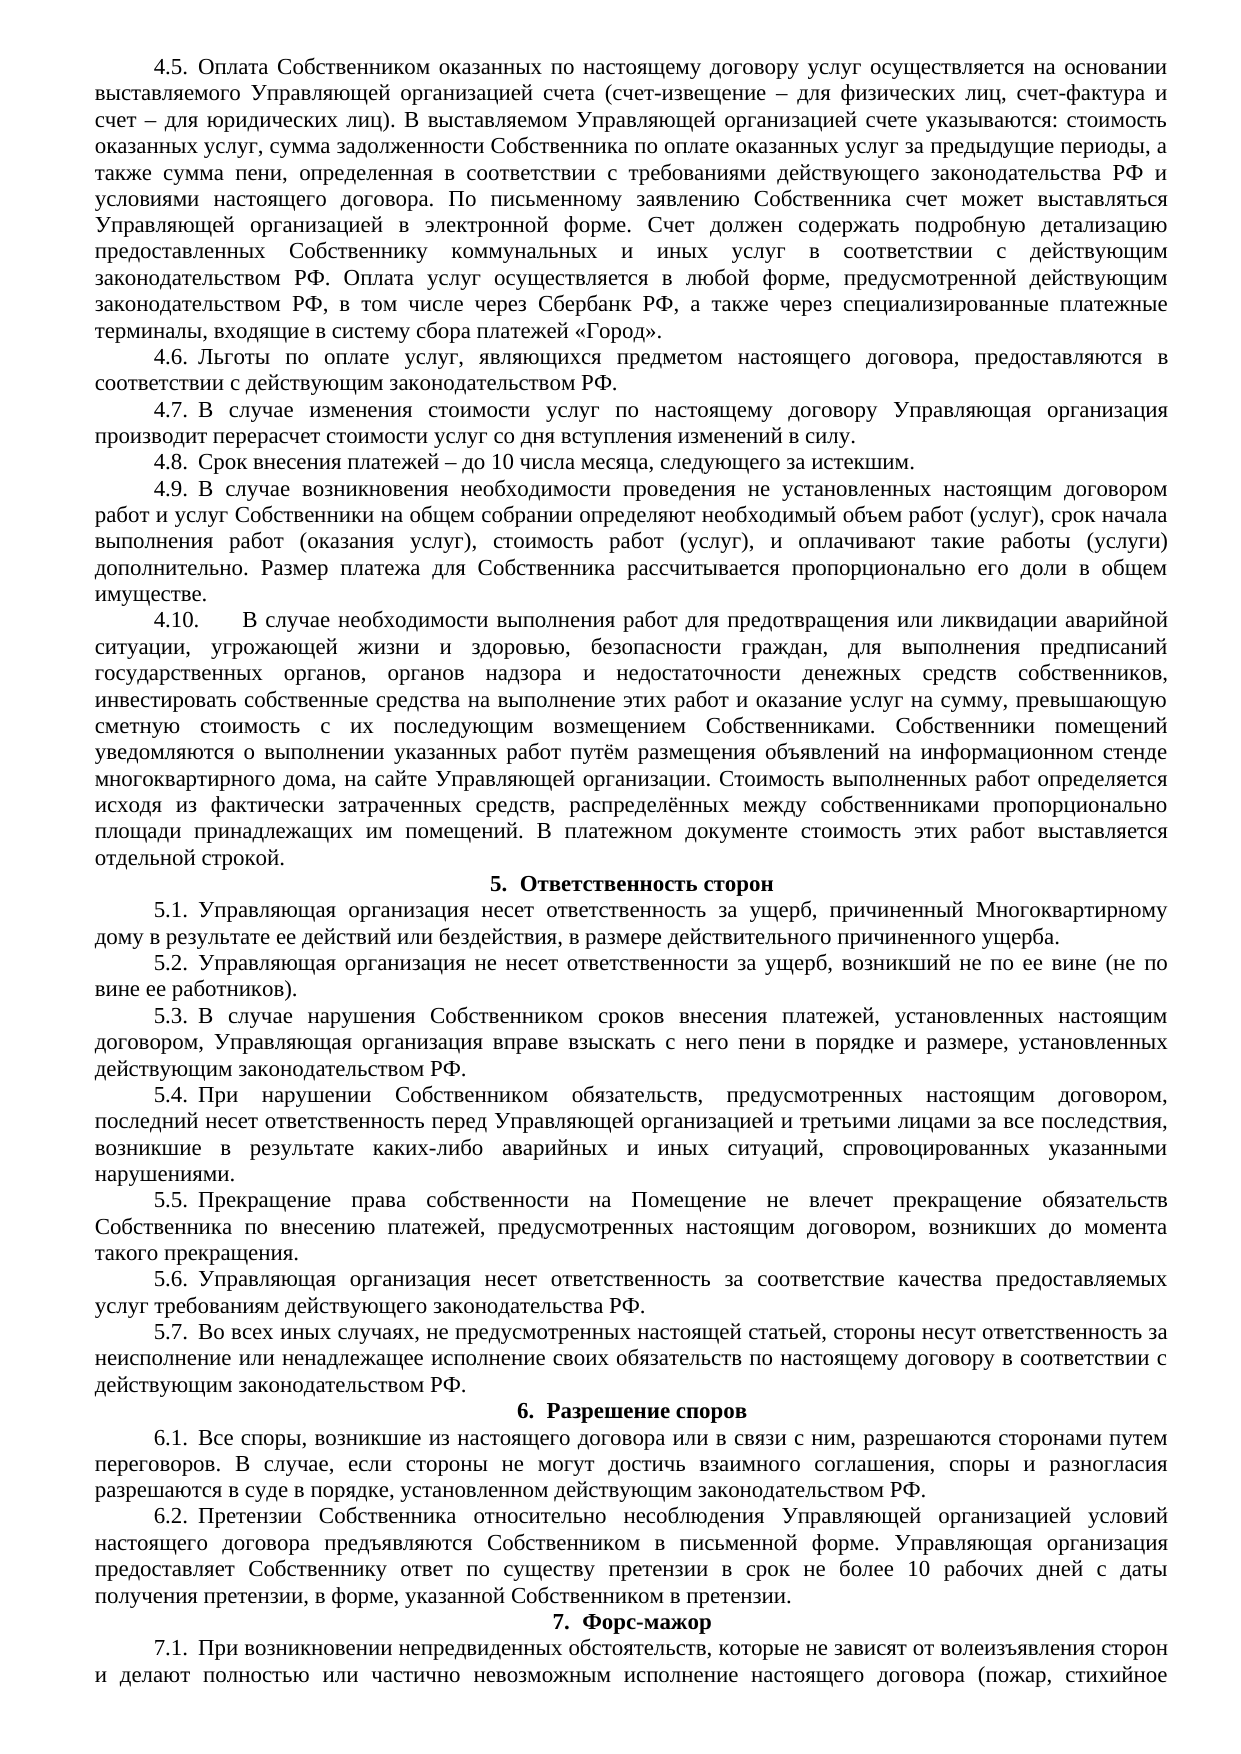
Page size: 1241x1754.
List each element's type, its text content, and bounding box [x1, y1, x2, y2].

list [94, 1634, 1169, 1687]
list В случае нарушения Собственником сроков внесения платежей, установленных настоящим договором, Управляющая организация вправе взыскать с него пени в порядке и размере, установленных действующим законодательством РФ. [94, 1002, 1169, 1081]
list Во всех иных случаях, не предусмотренных настоящей статьей, стороны несут ответственность за неисполнение или ненадлежащее исполнение своих обязательств по настоящему договору в соответствии с действующим законодательством РФ. [94, 1318, 1169, 1397]
list Ответственность сторон [94, 870, 1169, 896]
list Управляющая организация не несет ответственности за ущерб, возникший не по ее вине (не по вине ее работников). [94, 949, 1169, 1002]
list Прекращение права собственности на Помещение не влечет прекращение обязательств Собственника по внесению платежей, предусмотренных настоящим договором, возникших до момента такого прекращения. [94, 1186, 1169, 1265]
list Управляющая организация несет ответственность за ущерб, причиненный Многоквартирному дому в результате ее действий или бездействия, в размере действительного причиненного ущерба. [94, 896, 1169, 949]
list Оплата Собственником оказанных по настоящему договору услуг осуществляется на основании выставляемого Управляющей организацией счета (счет-извещение – для физических лиц, счет-фактура и счет – для юридических лиц). В выставляемом Управляющей организацией счете указываются: стоимость оказанных услуг, сумма задолженности Собственника по оплате оказанных услуг за предыдущие периоды, а также сумма пени, определенная в соответствии с требованиями действующего законодательства РФ и условиями настоящего договора. По письменному заявлению Собственника счет может выставляться Управляющей организацией в электронной форме. Счет должен содержать подробную детализацию предоставленных Собственнику коммунальных и иных услуг в соответствии с действующим законодательством РФ. Оплата услуг осуществляется в любой форме, предусмотренной действующим законодательством РФ, в том числе через Сбербанк РФ, а также через специализированные платежные терминалы, входящие в систему сбора платежей «Город». [94, 53, 1169, 343]
list Льготы по оплате услуг, являющихся предметом настоящего договора, предоставляются в соответствии с действующим законодательством РФ. [94, 343, 1169, 396]
list Управляющая организация несет ответственность за соответствие качества предоставляемых услуг требованиям действующего законодательства РФ. [94, 1265, 1169, 1318]
list Форс-мажор [94, 1608, 1169, 1634]
list Все споры, возникшие из настоящего договора или в связи с ним, разрешаются сторонами путем переговоров. В случае, если стороны не могут достичь взаимного соглашения, споры и разногласия разрешаются в суде в порядке, установленном действующим законодательством РФ. [94, 1423, 1169, 1503]
list В случае возникновения необходимости проведения не установленных настоящим договором работ и услуг Собственники на общем собрании определяют необходимый объем работ (услуг), срок начала выполнения работ (оказания услуг), стоимость работ (услуг), и оплачивают такие работы (услуги) дополнительно. Размер платежа для Собственника рассчитывается пропорционально его доли в общем имуществе. [94, 475, 1169, 607]
list В случае изменения стоимости услуг по настоящему договору Управляющая организация производит перерасчет стоимости услуг со дня вступления изменений в силу. [94, 396, 1169, 448]
list При нарушении Собственником обязательств, предусмотренных настоящим договором, последний несет ответственность перед Управляющей организацией и третьими лицами за все последствия, возникшие в результате каких-либо аварийных и иных ситуаций, спровоцированных указанными нарушениями. [94, 1081, 1169, 1186]
list Претензии Собственника относительно несоблюдения Управляющей организацией условий настоящего договора предъявляются Собственником в письменной форме. Управляющая организация предоставляет Собственнику ответ по существу претензии в срок не более 10 рабочих дней с даты получения претензии, в форме, указанной Собственником в претензии. [94, 1503, 1169, 1608]
list Разрешение споров [94, 1397, 1169, 1423]
list Срок внесения платежей – до 10 числа месяца, следующего за истекшим. [94, 448, 1169, 475]
list В случае необходимости выполнения работ для предотвращения или ликвидации аварийной ситуации, угрожающей жизни и здоровью, безопасности граждан, для выполнения предписаний государственных органов, органов надзора и недостаточности денежных средств собственников, инвестировать собственные средства на выполнение этих работ и оказание услуг на сумму, превышающую сметную стоимость с их последующим возмещением Собственниками. Собственники помещений уведомляются о выполнении указанных работ путём размещения объявлений на информационном стенде многоквартирного дома, на сайте Управляющей организации. Стоимость выполненных работ определяется исходя из фактически затраченных средств, распределённых между собственниками пропорционально площади принадлежащих им помещений. В платежном документе стоимость этих работ выставляется отдельной строкой. [94, 607, 1169, 870]
